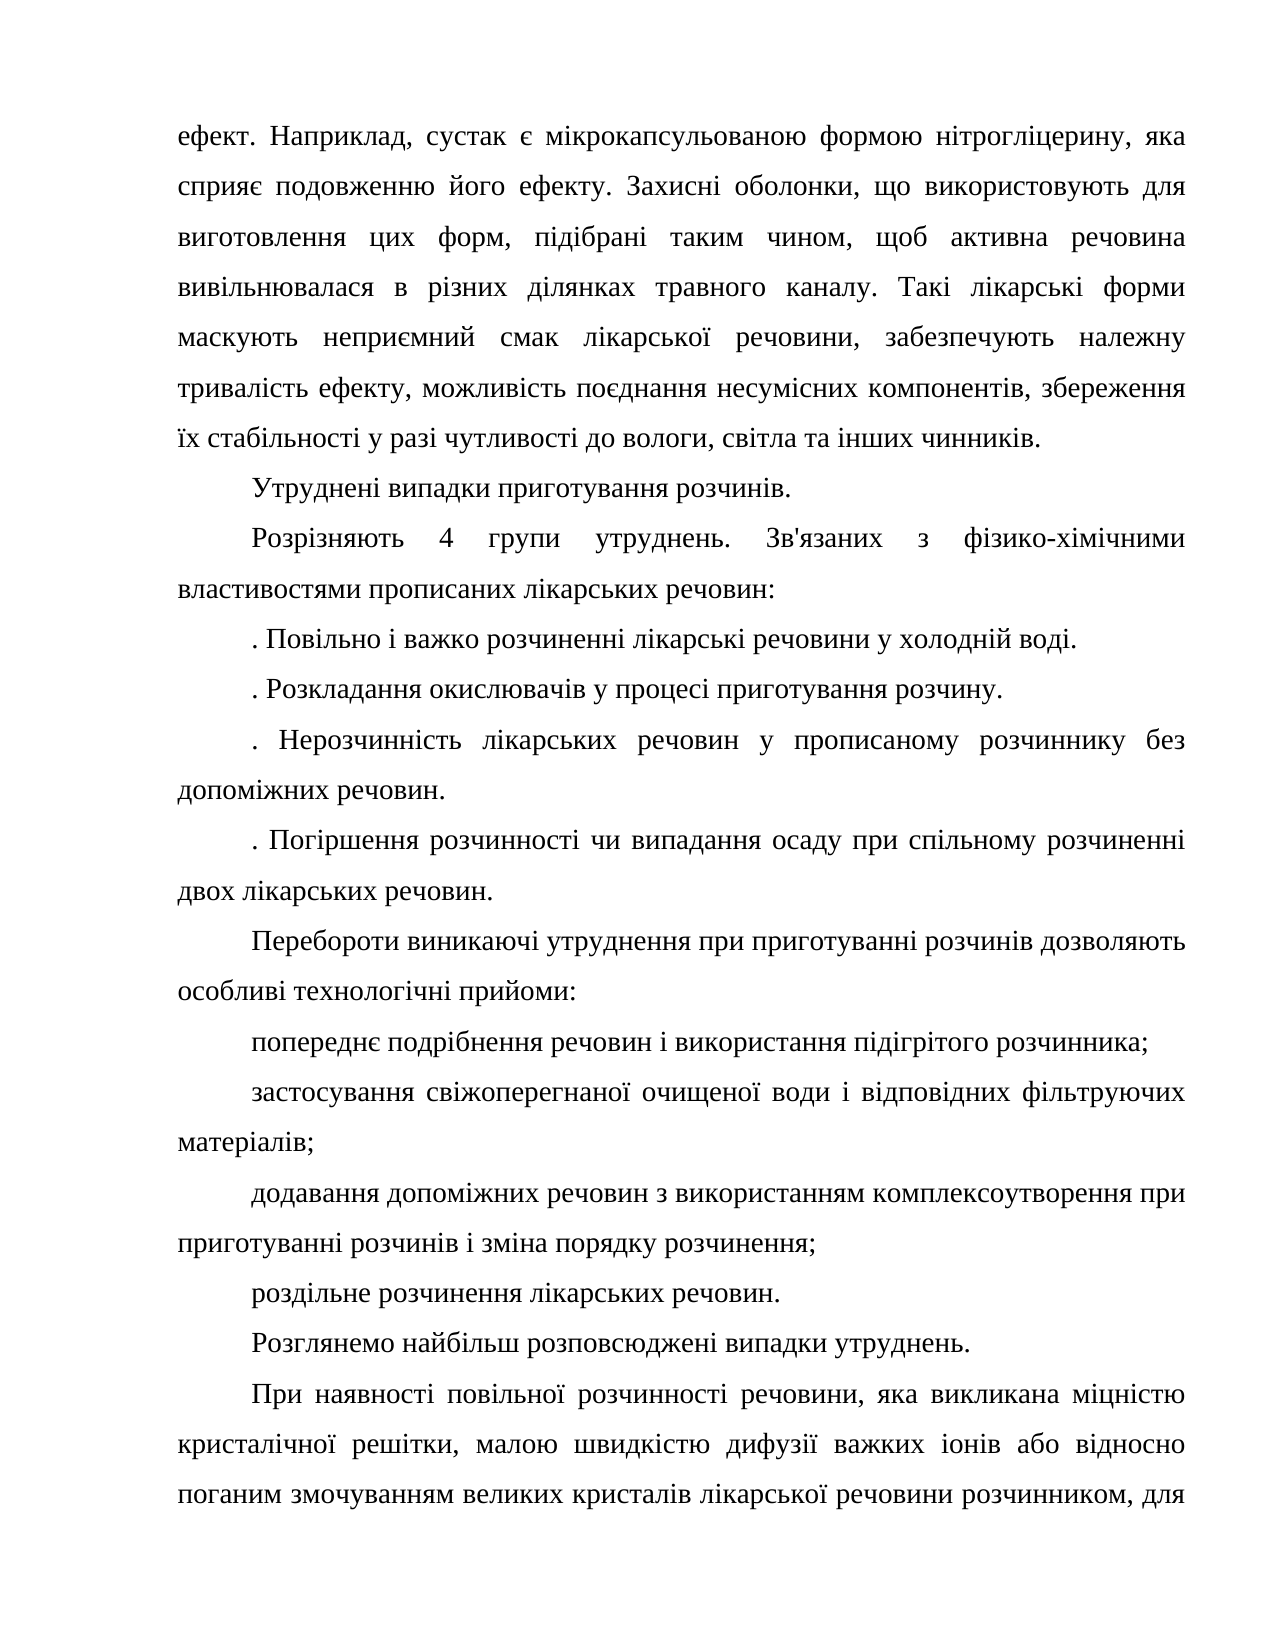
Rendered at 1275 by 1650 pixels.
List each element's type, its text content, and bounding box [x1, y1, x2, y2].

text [177, 1376, 1186, 1510]
text Розрізняють 4 групи утруднень. Зв'язаних з фізико-хімічними властивостями прописаних лікарських речовин: [177, 521, 1186, 604]
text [177, 118, 1186, 453]
text Розглянемо найбільш розповсюджені випадки утруднень. [177, 1326, 1186, 1359]
text . Нерозчинність лікарських речовин у прописаному розчиннику без допоміжних речовин. [177, 722, 1186, 806]
text додавання допоміжних речовин з використанням комплексоутворення при приготуванні розчинів і зміна порядку розчинення; [177, 1175, 1186, 1258]
text застосування свіжоперегнаної очищеної води і відповідних фільтруючих матеріалів; [177, 1074, 1186, 1158]
text роздільне розчинення лікарських речовин. [177, 1275, 1186, 1309]
text Перебороти виникаючі утруднення при приготуванні розчинів дозволяють особливі технологічні прийоми: [177, 923, 1186, 1007]
text попереднє подрібнення речовин і використання підігрітого розчинника; [177, 1024, 1186, 1057]
text . Погіршення розчинності чи випадання осаду при спільному розчиненні двох лікарських речовин. [177, 822, 1186, 906]
text Утруднені випадки приготування розчинів. [177, 470, 1186, 504]
text . Повільно і важко розчиненні лікарські речовини у холодній воді. [177, 621, 1186, 655]
text . Розкладання окислювачів у процесі приготування розчину. [177, 672, 1186, 705]
